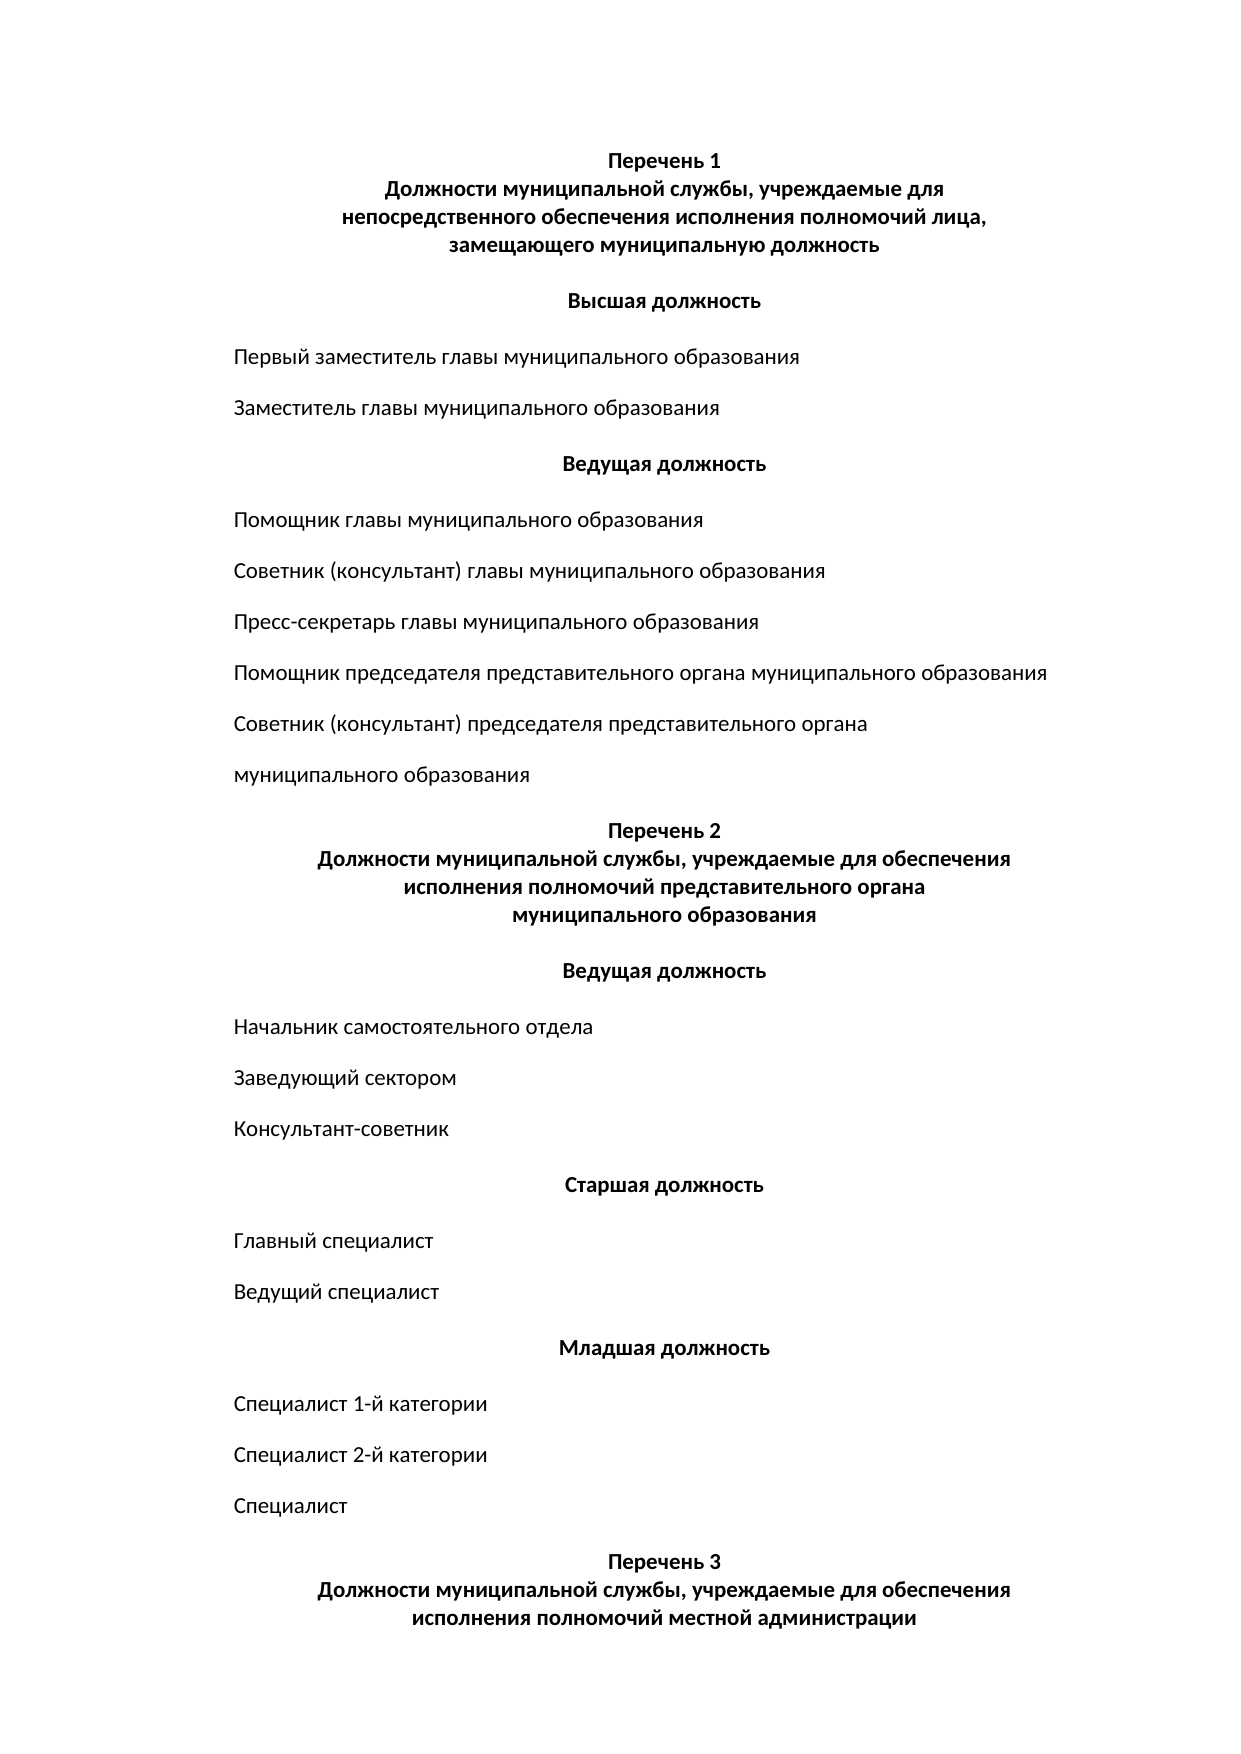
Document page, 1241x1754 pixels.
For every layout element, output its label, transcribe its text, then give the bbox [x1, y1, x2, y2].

title Перечень 1 [177, 146, 1152, 174]
title Старшая должность [177, 1170, 1152, 1198]
title замещающего муниципальную должность [177, 230, 1152, 258]
title муниципального образования [177, 900, 1152, 928]
text Специалист 2-й категории [177, 1440, 1152, 1468]
title непосредственного обеспечения исполнения полномочий лица, [177, 202, 1152, 230]
text Первый заместитель главы муниципального образования [177, 342, 1152, 370]
text Заведующий сектором [177, 1063, 1152, 1091]
text Советник (консультант) председателя представительного органа [177, 709, 1152, 737]
text Советник (консультант) главы муниципального образования [177, 556, 1152, 584]
title Ведущая должность [177, 956, 1152, 984]
title Перечень 3 [177, 1547, 1152, 1575]
title Должности муниципальной службы, учреждаемые для [177, 174, 1152, 202]
text Ведущий специалист [177, 1277, 1152, 1305]
text Начальник самостоятельного отдела [177, 1012, 1152, 1040]
text Главный специалист [177, 1226, 1152, 1254]
text Заместитель главы муниципального образования [177, 393, 1152, 421]
title Должности муниципальной службы, учреждаемые для обеспечения [177, 1575, 1152, 1603]
title Перечень 2 [177, 816, 1152, 844]
text Помощник главы муниципального образования [177, 505, 1152, 533]
text Специалист 1-й категории [177, 1389, 1152, 1417]
text Консультант-советник [177, 1114, 1152, 1142]
text Помощник председателя представительного органа муниципального образования [177, 658, 1152, 686]
title Должности муниципальной службы, учреждаемые для обеспечения [177, 844, 1152, 872]
text муниципального образования [177, 760, 1152, 788]
text Специалист [177, 1491, 1152, 1519]
title исполнения полномочий местной администрации [177, 1603, 1152, 1631]
text Пресс-секретарь главы муниципального образования [177, 607, 1152, 635]
title Младшая должность [177, 1333, 1152, 1361]
title Ведущая должность [177, 449, 1152, 477]
title Высшая должность [177, 286, 1152, 314]
title исполнения полномочий представительного органа [177, 872, 1152, 900]
